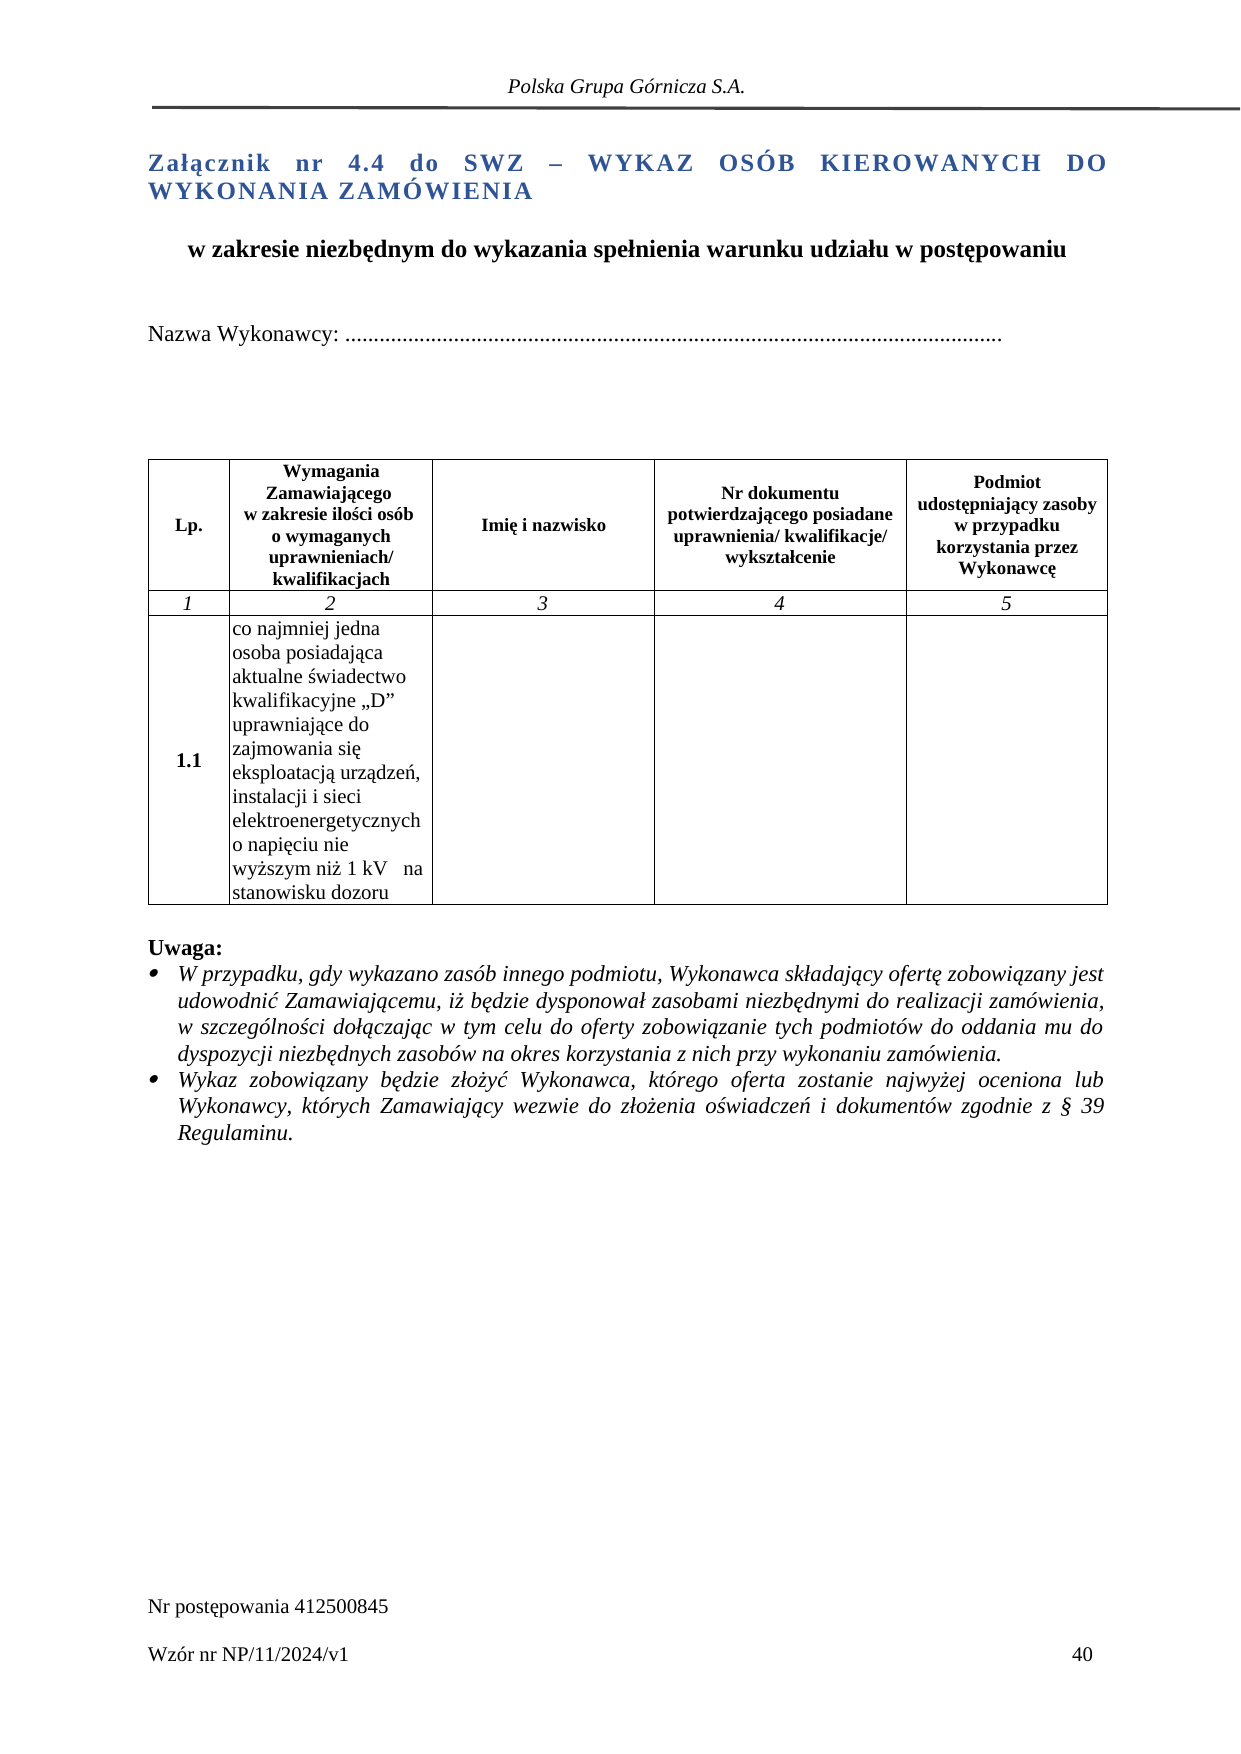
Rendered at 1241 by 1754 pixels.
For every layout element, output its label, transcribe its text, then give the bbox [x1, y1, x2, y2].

table_header Imię i nazwisko [433, 460, 654, 589]
table_header Lp. [149, 460, 229, 589]
table_cell [655, 616, 906, 904]
table_cell 4 [655, 591, 906, 614]
table_cell 2 [230, 591, 432, 614]
list W przypadku, gdy wykazano zasób innego podmiotu, Wykonawca składający ofertę zobowiązany jest udowodnić Zamawiającemu, iż będzie dysponował zasobami niezbędnymi do realizacji zamówienia, w szczególności dołączając w tym celu do oferty zobowiązanie tych podmiotów do oddania mu do dyspozycji niezbędnych zasobów na okres korzystania z nich przy wykonaniu zamówienia. [148, 961, 1107, 1066]
text Uwaga: [148, 934, 1107, 961]
table_cell 3 [433, 591, 654, 614]
text Nazwa Wykonawcy: ................................................................................................................... [148, 320, 1107, 346]
table_cell [433, 616, 654, 904]
text w zakresie niezbędnym do wykazania spełnienia warunku udziału w postępowaniu [148, 234, 1107, 263]
table_cell 5 [907, 591, 1107, 614]
table_header Podmiot udostępniający zasoby w przypadku korzystania przez Wykonawcę [907, 460, 1107, 589]
table_cell 1 [149, 591, 229, 614]
table_header Nr dokumentu potwierdzającego posiadane uprawnienia/ kwalifikacje/ wykształcenie [655, 460, 906, 589]
table_cell 1.1 [149, 616, 229, 904]
text Załącznik nr 4.4 do SWZ – WYKAZ OSÓB KIEROWANYCH DO WYKONANIA ZAMÓWIENIA [148, 148, 1107, 205]
table_cell co najmniej jedna osoba posiadająca aktualne świadectwo kwalifikacyjne „D” uprawniające do zajmowania się eksploatacją urządzeń, instalacji i sieci elektroenergetycznych o napięciu nie wyższym niż 1 kV na stanowisku dozoru [230, 616, 432, 904]
table_cell [907, 616, 1107, 904]
table_header Wymagania Zamawiającego w zakresie ilości osób o wymaganych uprawnieniach/ kwalifikacjach [230, 460, 432, 589]
list Wykaz zobowiązany będzie złożyć Wykonawca, którego oferta zostanie najwyżej oceniona lub Wykonawcy, których Zamawiający wezwie do złożenia oświadczeń i dokumentów zgodnie z § 39 Regulaminu. [148, 1066, 1107, 1145]
